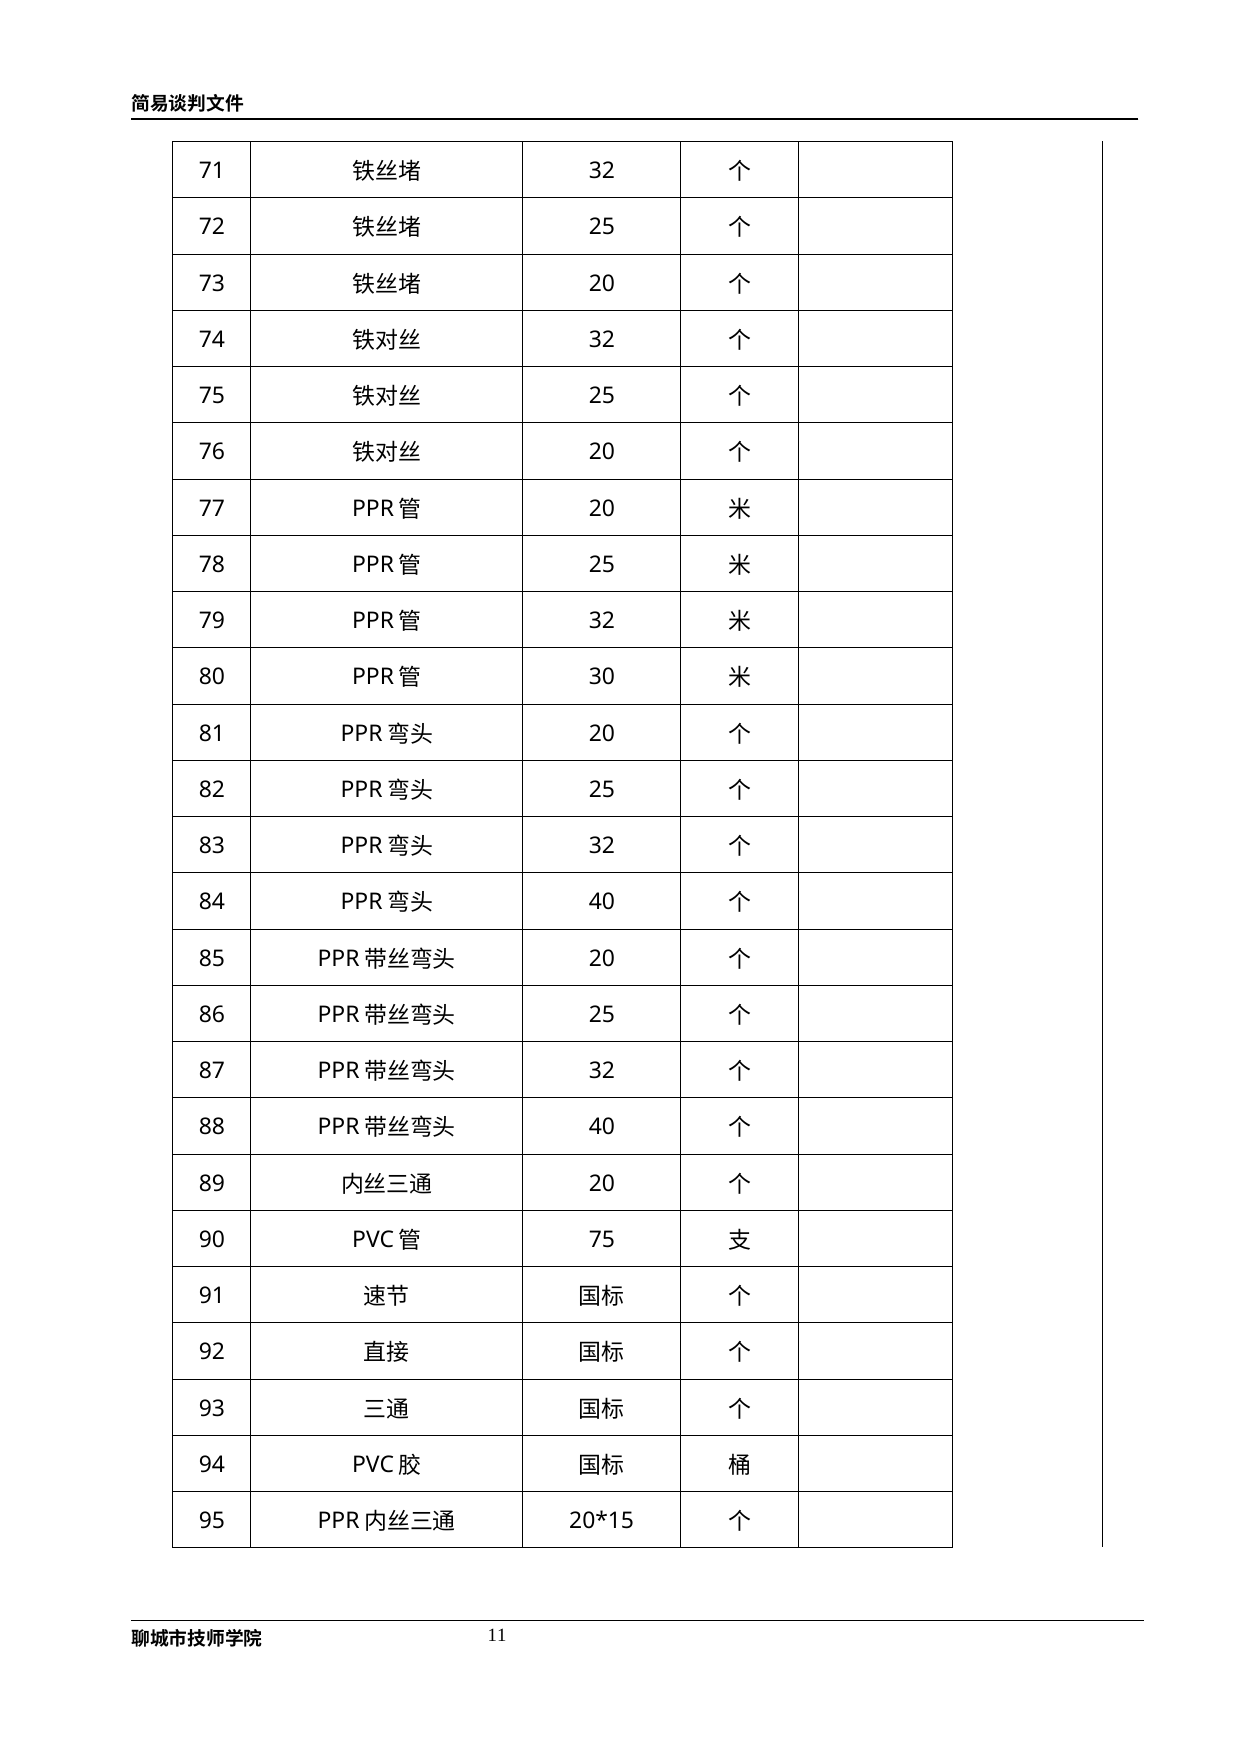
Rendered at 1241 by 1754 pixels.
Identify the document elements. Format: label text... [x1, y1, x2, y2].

table_cell 三通 [251, 1380, 522, 1435]
table_cell 32 [523, 592, 680, 647]
table_cell 32 [523, 817, 680, 872]
table_cell 25 [523, 536, 680, 591]
table_cell PPR带丝弯头 [251, 930, 522, 985]
table_cell 77 [173, 480, 250, 535]
table_cell 20 [523, 480, 680, 535]
table_cell 个 [681, 1323, 798, 1378]
table_cell PVC管 [251, 1211, 522, 1266]
table_cell 20 [523, 705, 680, 760]
table_cell 25 [523, 198, 680, 253]
table_cell [799, 592, 952, 647]
table_cell 82 [173, 761, 250, 816]
table_cell 速节 [251, 1267, 522, 1322]
table_cell 40 [523, 1098, 680, 1153]
table_cell 桶 [681, 1436, 798, 1491]
table_cell 32 [523, 1042, 680, 1097]
table_cell [799, 705, 952, 760]
table_cell 20 [523, 1155, 680, 1210]
table_cell 个 [681, 423, 798, 478]
table_cell [799, 817, 952, 872]
table_cell PPR弯头 [251, 761, 522, 816]
table_cell 铁对丝 [251, 423, 522, 478]
table_cell [799, 1492, 952, 1547]
table_cell 30 [523, 648, 680, 703]
table_cell 个 [681, 1042, 798, 1097]
table_cell [799, 480, 952, 535]
table_cell 铁丝堵 [251, 198, 522, 253]
table_cell 铁对丝 [251, 311, 522, 366]
table_cell PPR管 [251, 480, 522, 535]
table_cell [799, 648, 952, 703]
table_cell 71 [173, 142, 250, 197]
table_cell 20 [523, 930, 680, 985]
table_cell 25 [523, 986, 680, 1041]
table_cell 个 [681, 817, 798, 872]
table_cell 25 [523, 761, 680, 816]
table_cell PPR带丝弯头 [251, 986, 522, 1041]
table_cell [799, 873, 952, 928]
table_cell 91 [173, 1267, 250, 1322]
table_cell [799, 367, 952, 422]
table_cell 个 [681, 1098, 798, 1153]
table_cell PPR带丝弯头 [251, 1042, 522, 1097]
table_cell 个 [681, 198, 798, 253]
table_cell 个 [681, 930, 798, 985]
table_cell 87 [173, 1042, 250, 1097]
table_cell 米 [681, 536, 798, 591]
table_cell 米 [681, 592, 798, 647]
table_cell 73 [173, 255, 250, 310]
table_cell PPR弯头 [251, 873, 522, 928]
table_cell 个 [681, 761, 798, 816]
table_cell 国标 [523, 1380, 680, 1435]
table_cell 84 [173, 873, 250, 928]
table_cell 个 [681, 1155, 798, 1210]
table_cell 支 [681, 1211, 798, 1266]
table_cell [799, 1267, 952, 1322]
table_cell [799, 1436, 952, 1491]
table_cell 国标 [523, 1323, 680, 1378]
table_cell 个 [681, 367, 798, 422]
table_cell 81 [173, 705, 250, 760]
table_cell PPR管 [251, 536, 522, 591]
table_cell 铁丝堵 [251, 255, 522, 310]
table_cell [799, 761, 952, 816]
table_cell 个 [681, 311, 798, 366]
table_cell 75 [173, 367, 250, 422]
table_cell 85 [173, 930, 250, 985]
table_cell [799, 930, 952, 985]
table_cell PPR管 [251, 592, 522, 647]
table_cell 94 [173, 1436, 250, 1491]
table_cell 个 [681, 1492, 798, 1547]
table_cell PPR管 [251, 648, 522, 703]
table_cell [799, 986, 952, 1041]
table_cell [799, 198, 952, 253]
table_cell PPR带丝弯头 [251, 1098, 522, 1153]
table_cell 个 [681, 1380, 798, 1435]
table_cell 93 [173, 1380, 250, 1435]
table_cell PVC胶 [251, 1436, 522, 1491]
table_cell 个 [681, 1267, 798, 1322]
table_cell [799, 1042, 952, 1097]
table_cell 32 [523, 142, 680, 197]
table_cell 20 [523, 423, 680, 478]
table_cell 铁对丝 [251, 367, 522, 422]
table_cell PPR内丝三通 [251, 1492, 522, 1547]
table_cell 个 [681, 142, 798, 197]
table_cell 40 [523, 873, 680, 928]
table_cell 79 [173, 592, 250, 647]
table_cell [799, 142, 952, 197]
table_cell 20*15 [523, 1492, 680, 1547]
table_cell [799, 1380, 952, 1435]
table_cell PPR弯头 [251, 817, 522, 872]
table_cell 米 [681, 480, 798, 535]
table_cell 83 [173, 817, 250, 872]
table_cell [799, 423, 952, 478]
table_cell 直接 [251, 1323, 522, 1378]
table_cell 铁丝堵 [251, 142, 522, 197]
table_cell 76 [173, 423, 250, 478]
table_cell 国标 [523, 1436, 680, 1491]
table_cell 78 [173, 536, 250, 591]
table_cell 95 [173, 1492, 250, 1547]
table_cell 国标 [523, 1267, 680, 1322]
table_cell 个 [681, 873, 798, 928]
table_cell 个 [681, 705, 798, 760]
table_cell 内丝三通 [251, 1155, 522, 1210]
table_cell [799, 1098, 952, 1153]
table_cell 20 [523, 255, 680, 310]
table_cell [799, 1323, 952, 1378]
table_cell 92 [173, 1323, 250, 1378]
table_cell 个 [681, 255, 798, 310]
table_cell 74 [173, 311, 250, 366]
table_cell 个 [681, 986, 798, 1041]
table_cell 89 [173, 1155, 250, 1210]
table_cell [799, 1211, 952, 1266]
table_cell [799, 255, 952, 310]
table_cell 72 [173, 198, 250, 253]
table_cell 32 [523, 311, 680, 366]
table_cell [799, 311, 952, 366]
table_cell [799, 1155, 952, 1210]
table_cell 25 [523, 367, 680, 422]
table_cell 86 [173, 986, 250, 1041]
table_cell [799, 536, 952, 591]
table_cell PPR弯头 [251, 705, 522, 760]
table_cell 75 [523, 1211, 680, 1266]
table_cell 90 [173, 1211, 250, 1266]
table_cell 88 [173, 1098, 250, 1153]
table_cell 米 [681, 648, 798, 703]
table_cell 80 [173, 648, 250, 703]
